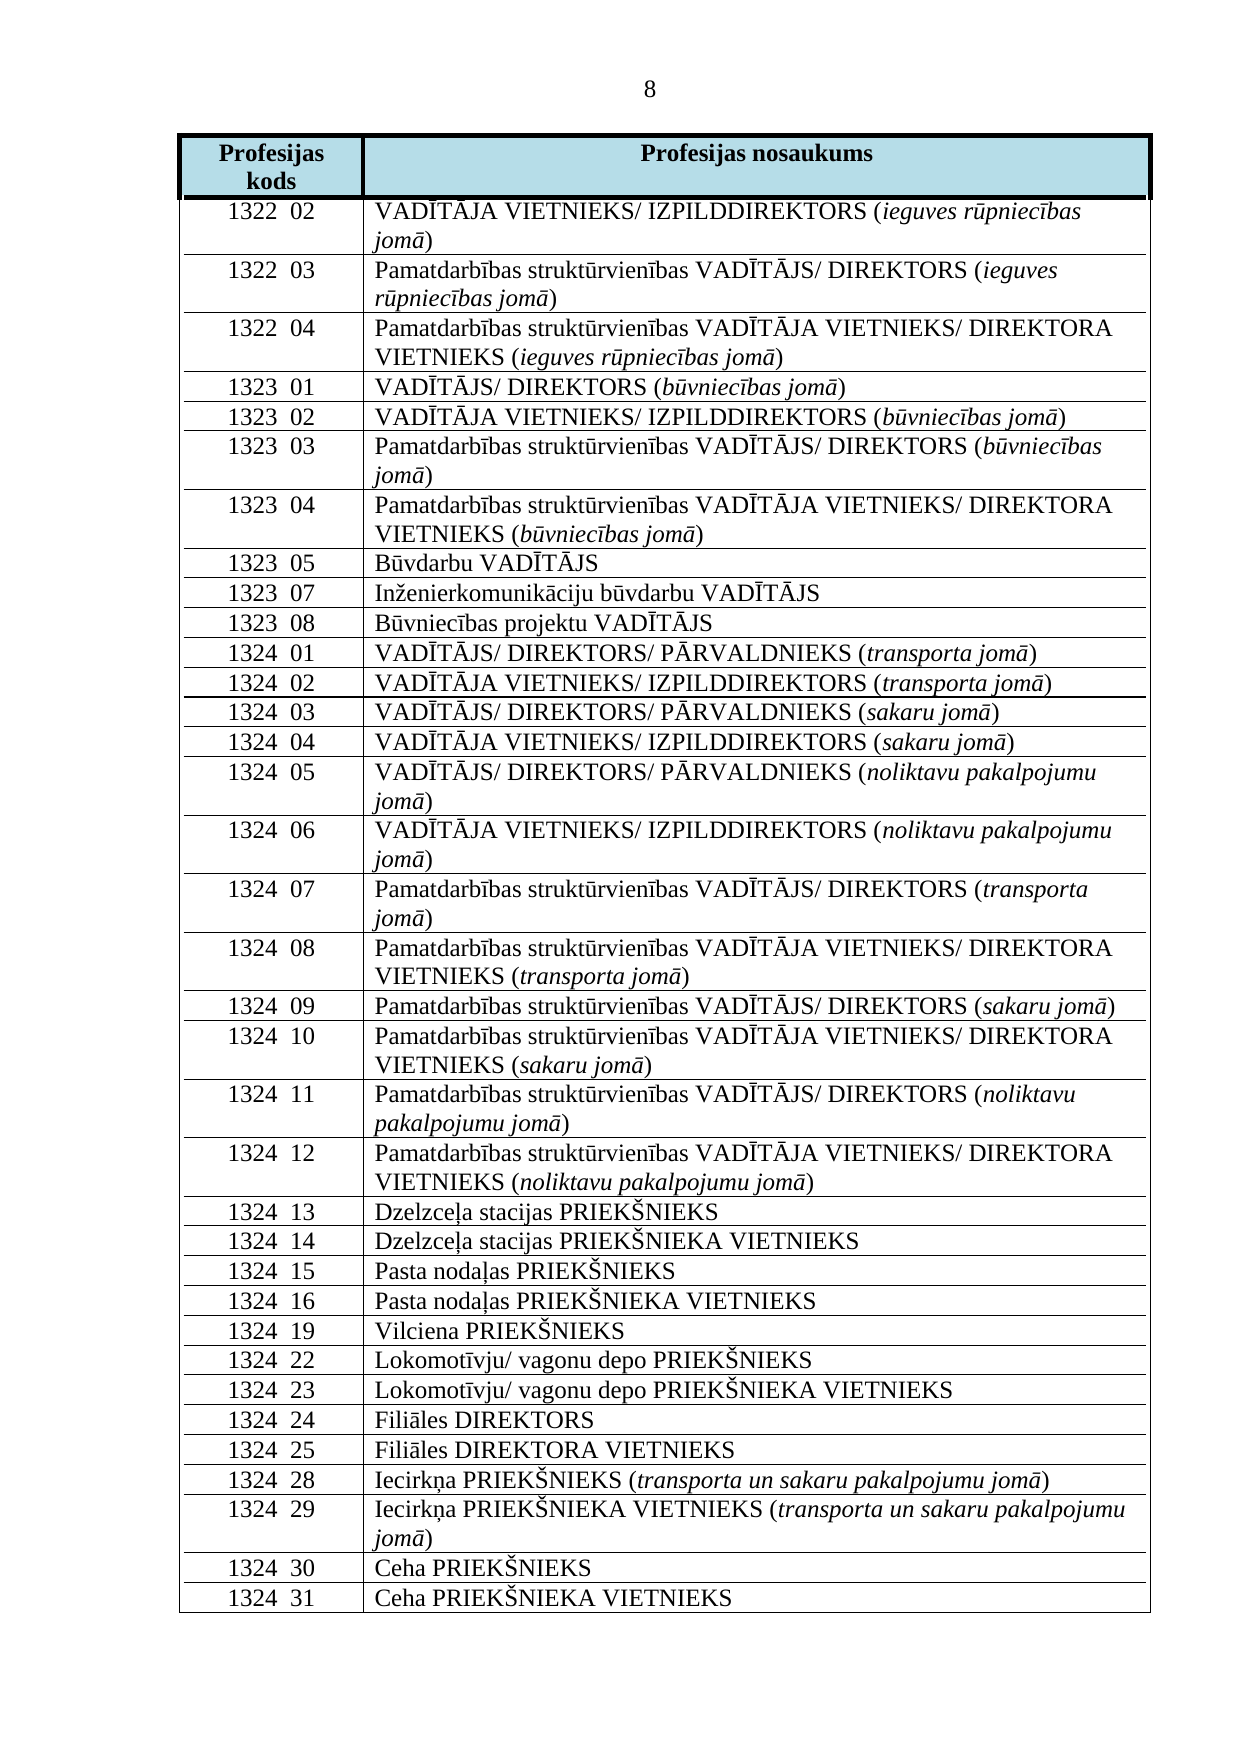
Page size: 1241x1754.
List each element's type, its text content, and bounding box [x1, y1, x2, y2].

table_cell 1324 29 [180, 1494, 363, 1552]
table_cell Pamatdarbības struktūrvienības VADĪTĀJS/ DIREKTORS (ieguves rūpniecības jomā) [364, 254, 1150, 312]
table_cell 1324 15 [180, 1255, 363, 1285]
table_cell 1323 03 [180, 430, 363, 489]
table_cell 1323 05 [180, 548, 363, 577]
table_cell Pamatdarbības struktūrvienības VADĪTĀJA VIETNIEKS/ DIREKTORA VIETNIEKS (ieguves rūpniecības jomā) [364, 312, 1150, 371]
table_cell 1324 23 [180, 1374, 363, 1404]
table_cell VADĪTĀJA VIETNIEKS/ IZPILDDIREKTORS (transporta jomā) [364, 667, 1150, 696]
table_cell Pasta nodaļas PRIEKŠNIEKA VIETNIEKS [364, 1285, 1150, 1315]
table_cell 1324 06 [180, 815, 363, 873]
table_cell 1324 01 [180, 637, 363, 667]
table_cell VADĪTĀJA VIETNIEKS/ IZPILDDIREKTORS (būvniecības jomā) [364, 401, 1150, 430]
table_cell 1324 02 [180, 667, 363, 696]
table_cell Ceha PRIEKŠNIEKA VIETNIEKS [364, 1582, 1150, 1612]
table_cell 1324 03 [180, 696, 363, 726]
table_cell 1324 08 [180, 932, 363, 990]
table_cell 1322 02 [180, 195, 363, 254]
table_cell VADĪTĀJA VIETNIEKS/ IZPILDDIREKTORS (sakaru jomā) [364, 726, 1150, 756]
table_cell 1324 31 [180, 1582, 363, 1612]
table_cell 1324 13 [180, 1196, 363, 1225]
table_cell Filiāles DIREKTORS [364, 1404, 1150, 1434]
table_cell 1324 11 [180, 1079, 363, 1137]
table_cell 1324 22 [180, 1345, 363, 1374]
table_cell Pamatdarbības struktūrvienības VADĪTĀJA VIETNIEKS/ DIREKTORA VIETNIEKS (sakaru jomā) [364, 1020, 1150, 1078]
table_header Profesijas nosaukums [365, 138, 1148, 195]
table_cell Inženierkomunikāciju būvdarbu VADĪTĀJS [364, 577, 1150, 607]
table_cell 1324 07 [180, 873, 363, 932]
table_cell Iecirkņa PRIEKŠNIEKA VIETNIEKS (transporta un sakaru pakalpojumu jomā) [364, 1494, 1150, 1552]
table_cell 1323 02 [180, 401, 363, 430]
table_cell Pamatdarbības struktūrvienības VADĪTĀJA VIETNIEKS/ DIREKTORA VIETNIEKS (transporta jomā) [364, 932, 1150, 990]
table_cell Lokomotīvju/ vagonu depo PRIEKŠNIEKS [364, 1345, 1150, 1374]
table_cell VADĪTĀJS/ DIREKTORS (būvniecības jomā) [364, 371, 1150, 401]
table_cell Pamatdarbības struktūrvienības VADĪTĀJS/ DIREKTORS (transporta jomā) [364, 873, 1150, 932]
table_cell Ceha PRIEKŠNIEKS [364, 1552, 1150, 1582]
table_cell 1322 03 [180, 254, 363, 312]
table_header Profesijas kods [182, 138, 361, 195]
table_cell Pamatdarbības struktūrvienības VADĪTĀJS/ DIREKTORS (sakaru jomā) [364, 990, 1150, 1020]
table_cell VADĪTĀJA VIETNIEKS/ IZPILDDIREKTORS (noliktavu pakalpojumu jomā) [364, 815, 1150, 873]
table_cell Filiāles DIREKTORA VIETNIEKS [364, 1434, 1150, 1464]
table_cell Lokomotīvju/ vagonu depo PRIEKŠNIEKA VIETNIEKS [364, 1374, 1150, 1404]
table_cell 1323 07 [180, 577, 363, 607]
table_cell 1323 04 [180, 489, 363, 547]
table_cell 1324 19 [180, 1315, 363, 1344]
table_cell 1324 09 [180, 990, 363, 1020]
table_cell 1322 04 [180, 312, 363, 371]
table_cell 1324 10 [180, 1020, 363, 1078]
table_cell 1324 28 [180, 1464, 363, 1493]
table_cell Pamatdarbības struktūrvienības VADĪTĀJA VIETNIEKS/ DIREKTORA VIETNIEKS (noliktavu pakalpojumu jomā) [364, 1137, 1150, 1196]
table_cell 1324 25 [180, 1434, 363, 1464]
table_cell 1323 01 [180, 371, 363, 401]
table_cell 1324 16 [180, 1285, 363, 1315]
table_cell Vilciena priekšnieks [364, 1315, 1150, 1344]
table_cell VADĪTĀJS/ DIREKTORS/ PĀRVALDNIEKS (sakaru jomā) [364, 696, 1150, 726]
table_cell Pamatdarbības struktūrvienības VADĪTĀJS/ DIREKTORS (būvniecības jomā) [364, 430, 1150, 489]
table_cell VADĪTĀJS/ DIREKTORS/ PĀRVALDNIEKS (noliktavu pakalpojumu jomā) [364, 756, 1150, 814]
table_cell Pamatdarbības struktūrvienības VADĪTĀJA VIETNIEKS/ DIREKTORA VIETNIEKS (būvniecības jomā) [364, 489, 1150, 547]
table_cell 1323 08 [180, 607, 363, 637]
table_cell Iecirkņa PRIEKŠNIEKS (transporta un sakaru pakalpojumu jomā) [364, 1464, 1150, 1493]
table_cell Pamatdarbības struktūrvienības VADĪTĀJS/ DIREKTORS (noliktavu pakalpojumu jomā) [364, 1079, 1150, 1137]
table_cell 1324 30 [180, 1552, 363, 1582]
table_cell Pasta nodaļas PRIEKŠNIEKS [364, 1255, 1150, 1285]
table_cell 1324 12 [180, 1137, 363, 1196]
table_cell 1324 24 [180, 1404, 363, 1434]
table_cell 1324 14 [180, 1225, 363, 1255]
table_cell 1324 04 [180, 726, 363, 756]
table_cell 1324 05 [180, 756, 363, 814]
table_cell Dzelzceļa stacijas PRIEKŠNIEKS [364, 1196, 1150, 1225]
table_cell VADĪTĀJS/ DIREKTORS/ PĀRVALDNIEKS (transporta jomā) [364, 637, 1150, 667]
table_cell Būvniecības projektu VADĪTĀJS [364, 607, 1150, 637]
table_cell VADĪTĀJA VIETNIEKS/ IZPILDDIREKTORS (ieguves rūpniecības jomā) [364, 195, 1150, 254]
table_cell Dzelzceļa stacijas PRIEKŠNIEKA VIETNIEKS [364, 1225, 1150, 1255]
table_cell Būvdarbu VADĪTĀJS [364, 548, 1150, 577]
